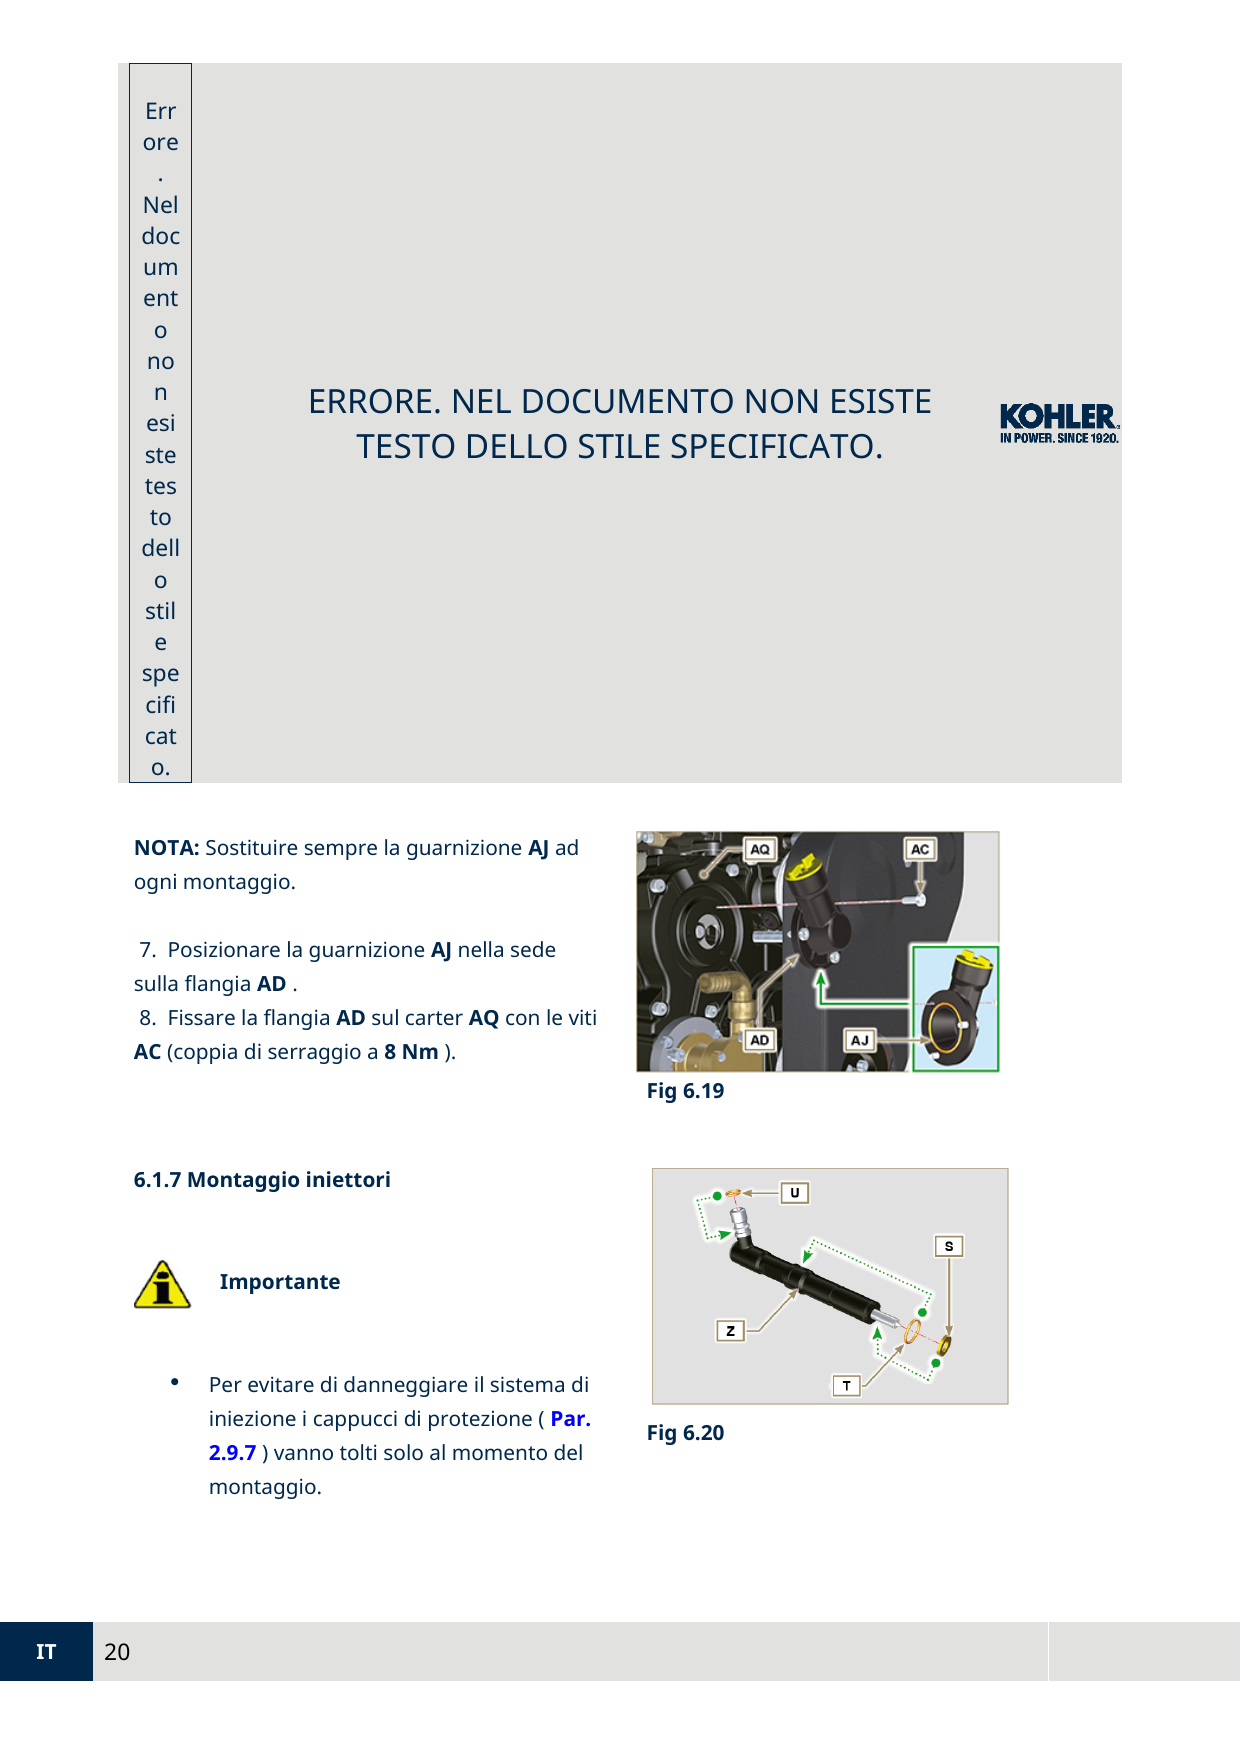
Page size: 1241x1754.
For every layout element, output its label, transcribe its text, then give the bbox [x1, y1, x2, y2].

picture [1000, 403, 1121, 443]
picture [635, 830, 1002, 1074]
picture [133, 1258, 193, 1309]
table_cell Fig 6.19 [620, 815, 1122, 1147]
picture [646, 1162, 1014, 1410]
table_cell 6.1.7 Montaggio iniettori Importante Per evitare di danneggiare il sistema di iniezione i cappucci di protezione ( Par. 2.9.7 ) vanno tolti solo al momento del montaggio. Lubrificare le guarnizioni U, T, S , ed inserirle sull'iniettore Z. [118, 1147, 620, 1550]
table_cell NOTA: Sostituire sempre la guarnizione AJ ad ogni montaggio. 7. Posizionare la guarnizione AJ nella sede sulla flangia AD . 8. Fissare la flangia AD sul carter AQ con le viti AC (coppia di serraggio a 8 Nm ). [118, 815, 620, 1147]
table_cell Fig 6.20 [620, 1147, 1122, 1550]
